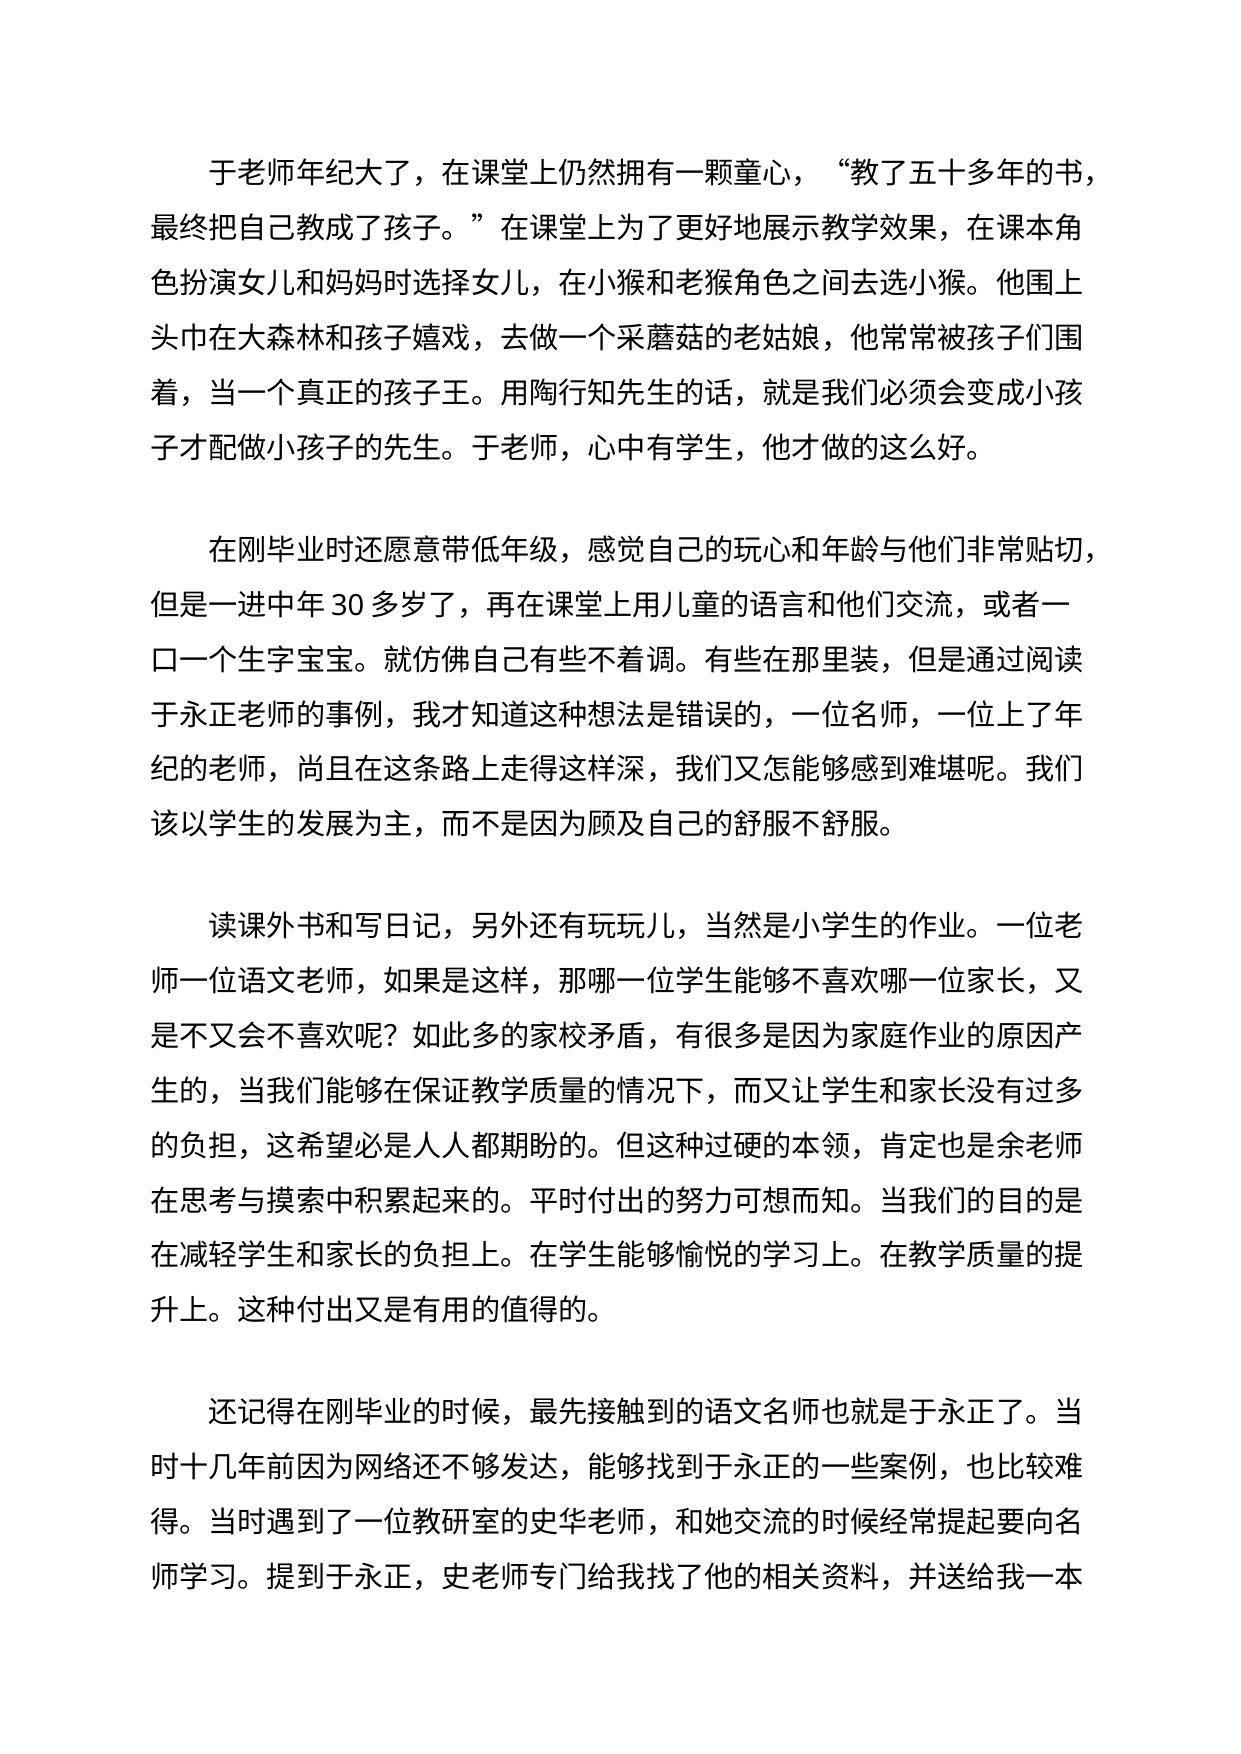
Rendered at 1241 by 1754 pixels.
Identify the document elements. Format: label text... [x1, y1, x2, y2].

text 在刚毕业时还愿意带低年级，感觉自己的玩心和年龄与他们非常贴切，但是一进中年30多岁了，再在课堂上用儿童的语言和他们交流，或者一口一个生字宝宝。就仿佛自己有些不着调。有些在那里装，但是通过阅读于永正老师的事例，我才知道这种想法是错误的，一位名师，一位上了年纪的老师，尚且在这条路上走得这样深，我们又怎能够感到难堪呢。我们该以学生的发展为主，而不是因为顾及自己的舒服不舒服。 [150, 526, 1090, 843]
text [150, 1389, 1090, 1596]
text 读课外书和写日记，另外还有玩玩儿，当然是小学生的作业。一位老师一位语文老师，如果是这样，那哪一位学生能够不喜欢哪一位家长，又是不又会不喜欢呢？如此多的家校矛盾，有很多是因为家庭作业的原因产生的，当我们能够在保证教学质量的情况下，而又让学生和家长没有过多的负担，这希望必是人人都期盼的。但这种过硬的本领，肯定也是余老师在思考与摸索中积累起来的。平时付出的努力可想而知。当我们的目的是在减轻学生和家长的负担上。在学生能够愉悦的学习上。在教学质量的提升上。这种付出又是有用的值得的。 [150, 903, 1090, 1329]
text 于老师年纪大了，在课堂上仍然拥有一颗童心，“教了五十多年的书，最终把自己教成了孩子。”在课堂上为了更好地展示教学效果，在课本角色扮演女儿和妈妈时选择女儿，在小猴和老猴角色之间去选小猴。他围上头巾在大森林和孩子嬉戏，去做一个采蘑菇的老姑娘，他常常被孩子们围着，当一个真正的孩子王。用陶行知先生的话，就是我们必须会变成小孩子才配做小孩子的先生。于老师，心中有学生，他才做的这么好。 [150, 150, 1090, 467]
